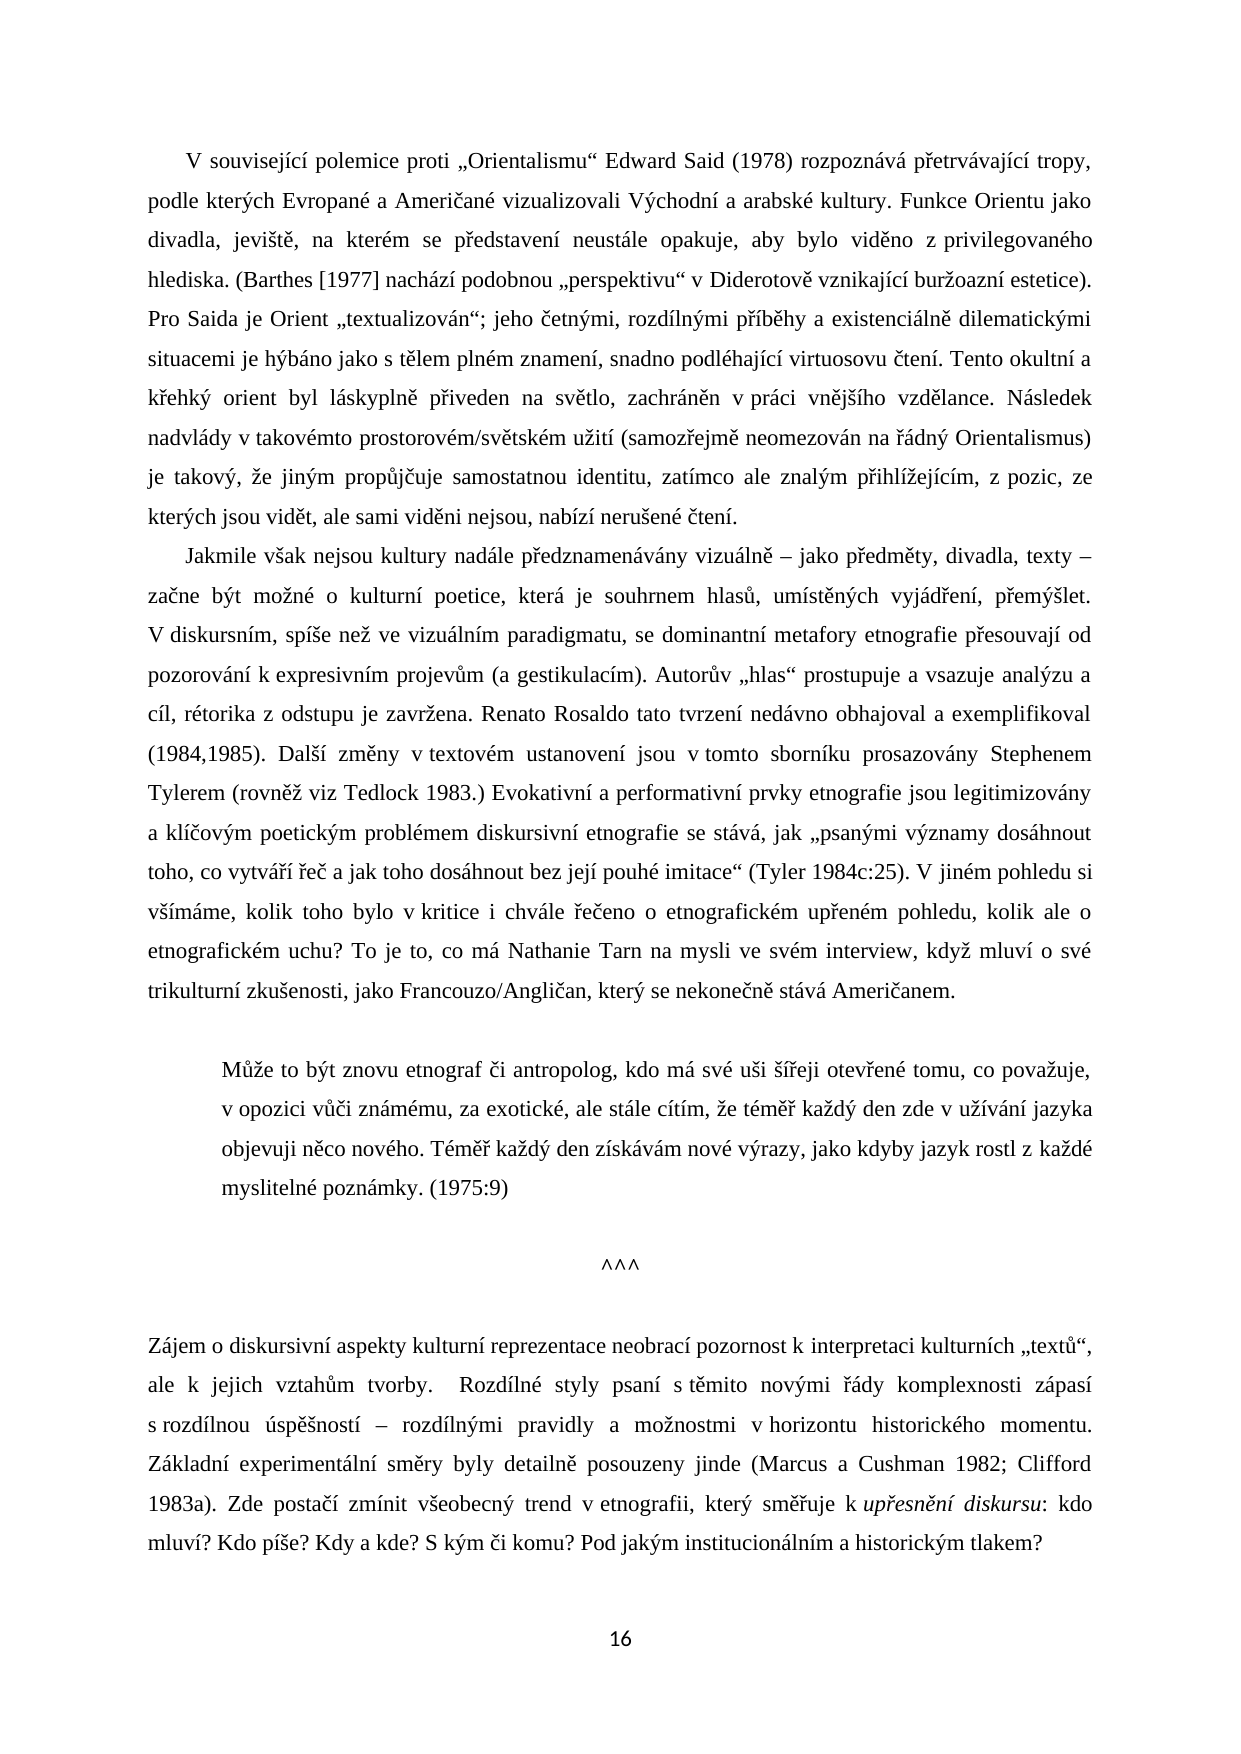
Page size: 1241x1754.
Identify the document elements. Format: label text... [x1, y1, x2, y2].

text Jakmile však nejsou kultury nadále předznamenávány vizuálně – jako předměty, divadla, texty – začne být možné o kulturní poetice, která je souhrnem hlasů, umístěných vyjádření, přemýšlet. V diskursním, spíše než ve vizuálním paradigmatu, se dominantní metafory etnografie přesouvají od pozorování k expresivním projevům (a gestikulacím). Autorův „hlas“ prostupuje a vsazuje analýzu a cíl, rétorika z odstupu je zavržena. Renato Rosaldo tato tvrzení nedávno obhajoval a exemplifikoval (1984,1985). Další změny v textovém ustanovení jsou v tomto sborníku prosazovány Stephenem Tylerem (rovněž viz Tedlock 1983.) Evokativní a performativní prvky etnografie jsou legitimizovány a klíčovým poetickým problémem diskursivní etnografie se stává, jak „psanými významy dosáhnout toho, co vytváří řeč a jak toho dosáhnout bez její pouhé imitace“ (Tyler 1984c:25). V jiném pohledu si všímáme, kolik toho bylo v kritice i chvále řečeno o etnografickém upřeném pohledu, kolik ale o etnografickém uchu? To je to, co má Nathanie Tarn na mysli ve svém interview, když mluví o své trikulturní zkušenosti, jako Francouzo/Angličan, který se nekonečně stává Američanem. [148, 542, 1093, 1003]
text V související polemice proti „Orientalismu“ Edward Said (1978) rozpoznává přetrvávající tropy, podle kterých Evropané a Američané vizualizovali Východní a arabské kultury. Funkce Orientu jako divadla, jeviště, na kterém se představení neustále opakuje, aby bylo viděno z privilegovaného hlediska. (Barthes [1977] nachází podobnou „perspektivu“ v Diderotově vznikající buržoazní estetice). Pro Saida je Orient „textualizován“; jeho četnými, rozdílnými příběhy a existenciálně dilematickými situacemi je hýbáno jako s tělem plném znamení, snadno podléhající virtuosovu čtení. Tento okultní a křehký orient byl láskyplně přiveden na světlo, zachráněn v práci vnějšího vzdělance. Následek nadvlády v takovémto prostorovém/světském užití (samozřejmě neomezován na řádný Orientalismus) je takový, že jiným propůjčuje samostatnou identitu, zatímco ale znalým přihlížejícím, z pozic, ze kterých jsou vidět, ale sami viděni nejsou, nabízí nerušené čtení. [148, 148, 1093, 529]
text ^^^ [148, 1253, 1093, 1279]
text Zájem o diskursivní aspekty kulturní reprezentace neobrací pozornost k interpretaci kulturních „textů“, ale k jejich vztahům tvorby. Rozdílné styly psaní s těmito novými řády komplexnosti zápasí s rozdílnou úspěšností – rozdílnými pravidly a možnostmi v horizontu historického momentu. Základní experimentální směry byly detailně posouzeny jinde (Marcus a Cushman 1982; Clifford 1983a). Zde postačí zmínit všeobecný trend v etnografii, který směřuje k upřesnění diskursu: kdo mluví? Kdo píše? Kdy a kde? S kým či komu? Pod jakým institucionálním a historickým tlakem? [148, 1332, 1093, 1556]
text Může to být znovu etnograf či antropolog, kdo má své uši šířeji otevřené tomu, co považuje, v opozici vůči známému, za exotické, ale stále cítím, že téměř každý den zde v užívání jazyka objevuji něco nového. Téměř každý den získávám nové výrazy, jako kdyby jazyk rostl z každé myslitelné poznámky. (1975:9) [221, 1056, 1093, 1200]
